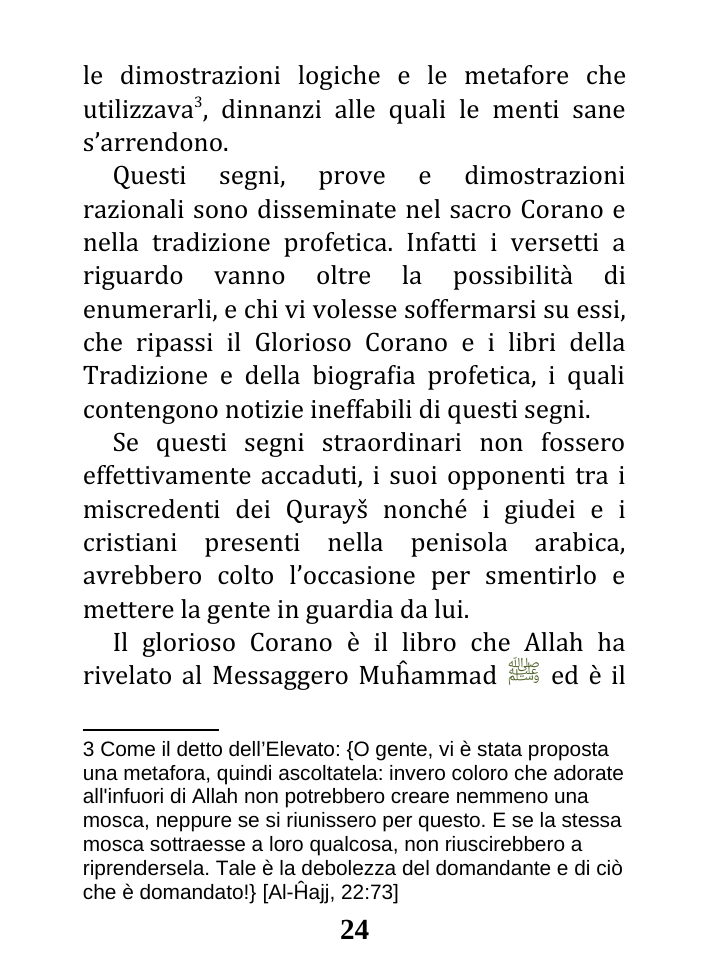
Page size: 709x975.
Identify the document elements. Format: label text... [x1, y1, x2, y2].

text le dimostrazioni logiche e le metafore che utilizzava, dinnanzi alle quali le menti sane s’arrendono. [83, 59, 626, 157]
text Se questi segni straordinari non fossero effettivamente accaduti, i suoi opponenti tra i miscredenti dei Qurayš nonché i giudei e i cristiani presenti nella penisola arabica, avrebbero colto l’occasione per smentirlo e mettere la gente in guardia da lui. [83, 426, 626, 624]
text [83, 626, 626, 691]
text Questi segni, prove e dimostrazioni razionali sono disseminate nel sacro Corano e nella tradizione profetica. Infatti i versetti a riguardo vanno oltre la possibilità di enumerarli, e chi vi volesse soffermarsi su essi, che ripassi il Glorioso Corano e i libri della Tradizione e della biografia profetica, i quali contengono notizie ineffabili di questi segni. [83, 159, 626, 424]
